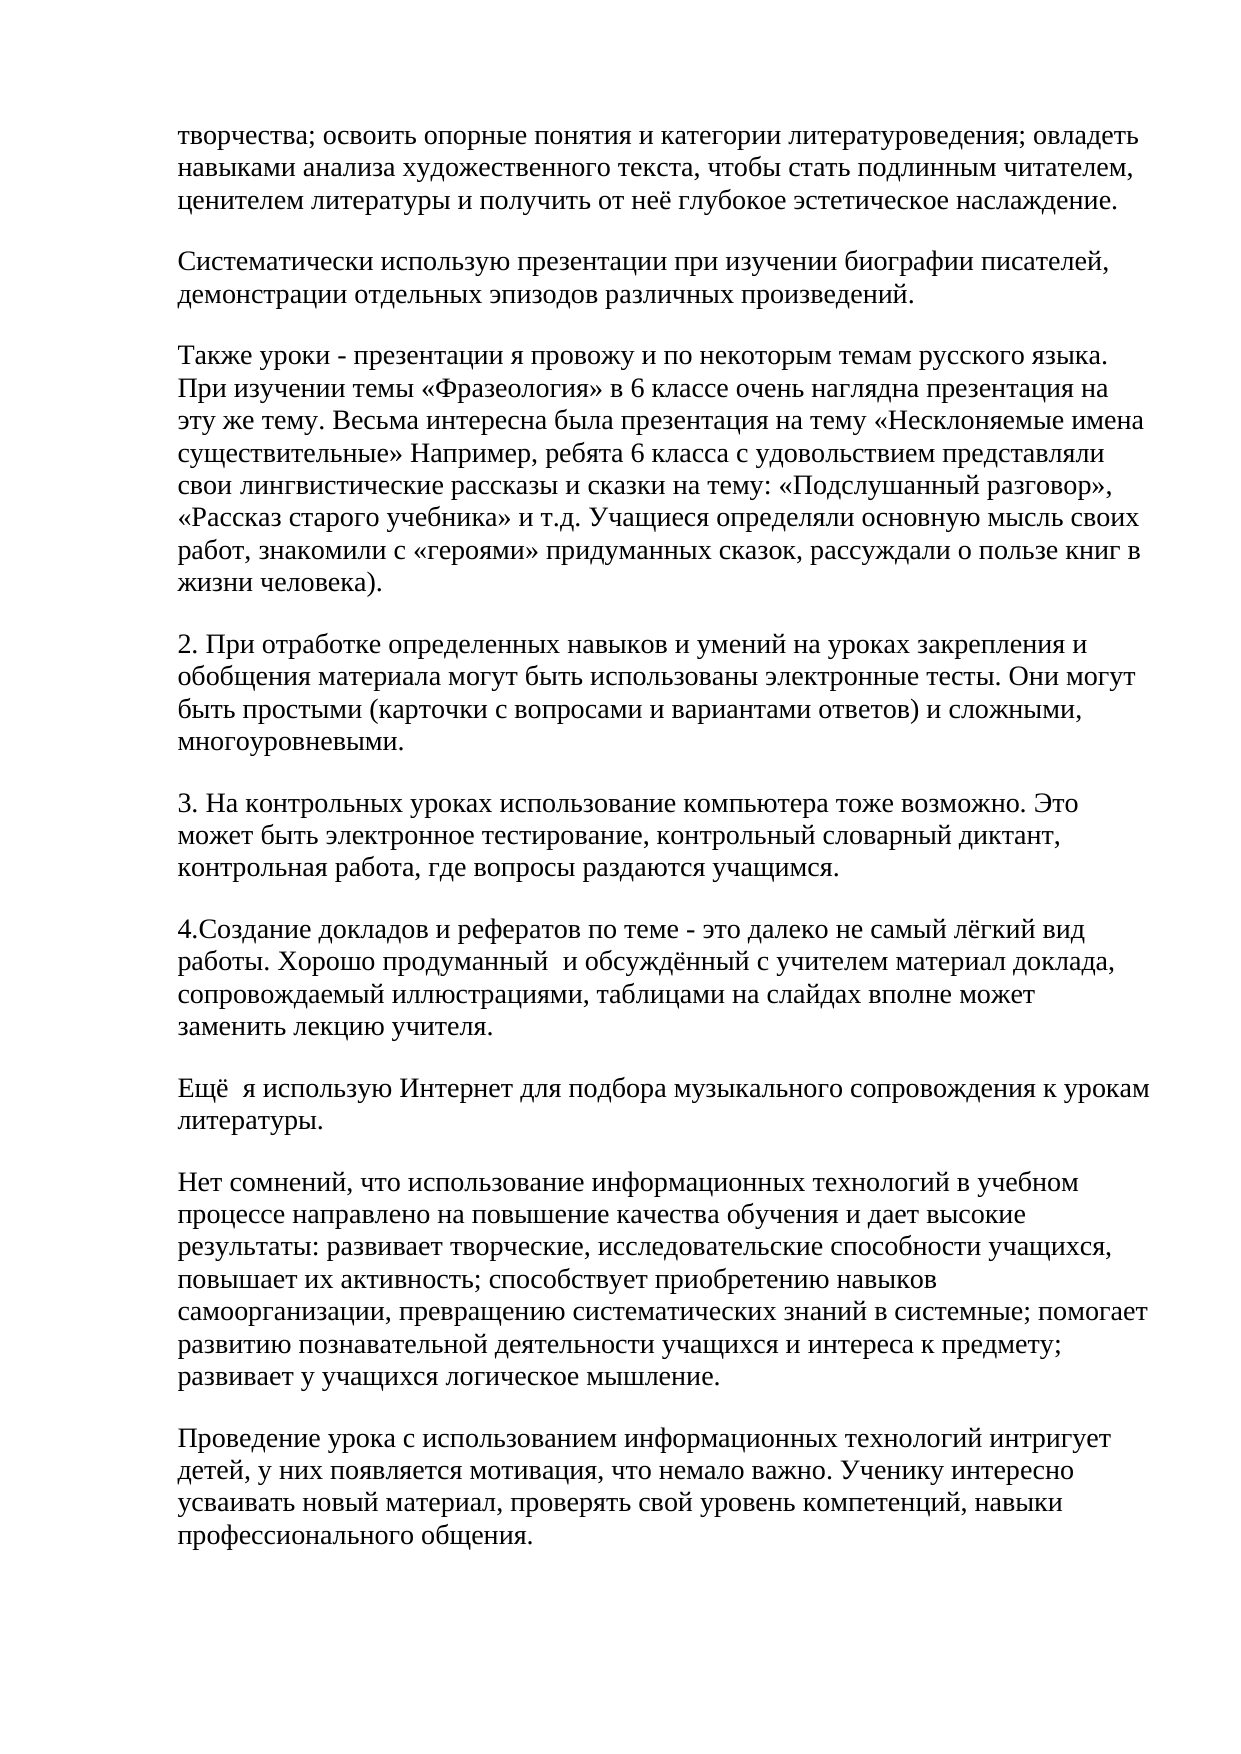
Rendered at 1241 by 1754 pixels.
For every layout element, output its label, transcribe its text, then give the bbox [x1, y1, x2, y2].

text Проведение урока с использованием информационных технологий интригует детей, у них появляется мотивация, что немало важно. Ученику интересно усваивать новый материал, проверять свой уровень компетенций, навыки профессионального общения. [177, 1421, 1152, 1550]
text Также уроки - презентации я провожу и по некоторым темам русского языка. При изучении темы «Фразеология» в 6 классе очень наглядна презентация на эту же тему. Весьма интересна была презентация на тему «Несклоняемые имена существительные» Например, ребята 6 класса с удовольствием представляли свои лингвистические рассказы и сказки на тему: «Подслушанный разговор», «Рассказ старого учебника» и т.д. Учащиеся определяли основную мысль своих работ, знакомили с «героями» придуманных сказок, рассуждали о пользе книг в жизни человека). [177, 338, 1152, 598]
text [177, 118, 1152, 215]
text Ещё я использую Интернет для подбора музыкального сопровождения к урокам литературы. [177, 1071, 1152, 1136]
text Нет сомнений, что использование информационных технологий в учебном процессе направлено на повышение качества обучения и дает высокие результаты: развивает творческие, исследовательские способности учащихся, повышает их активность; способствует приобретению навыков самоорганизации, превращению систематических знаний в системные; помогает развитию познавательной деятельности учащихся и интереса к предмету; развивает у учащихся логическое мышление. [177, 1165, 1152, 1391]
text Систематически использую презентации при изучении биографии писателей, демонстрации отдельных эпизодов различных произведений. [177, 244, 1152, 309]
text 4.Создание докладов и рефератов по теме - это далеко не самый лёгкий вид работы. Хорошо продуманный и обсуждённый с учителем материал доклада, сопровождаемый иллюстрациями, таблицами на слайдах вполне может заменить лекцию учителя. [177, 912, 1152, 1042]
text 3. На контрольных уроках использование компьютера тоже возможно. Это может быть электронное тестирование, контрольный словарный диктант, контрольная работа, где вопросы раздаются учащимся. [177, 786, 1152, 883]
text 2. При отработке определенных навыков и умений на уроках закрепления и обобщения материала могут быть использованы электронные тесты. Они могут быть простыми (карточки с вопросами и вариантами ответов) и сложными, многоуровневыми. [177, 627, 1152, 756]
